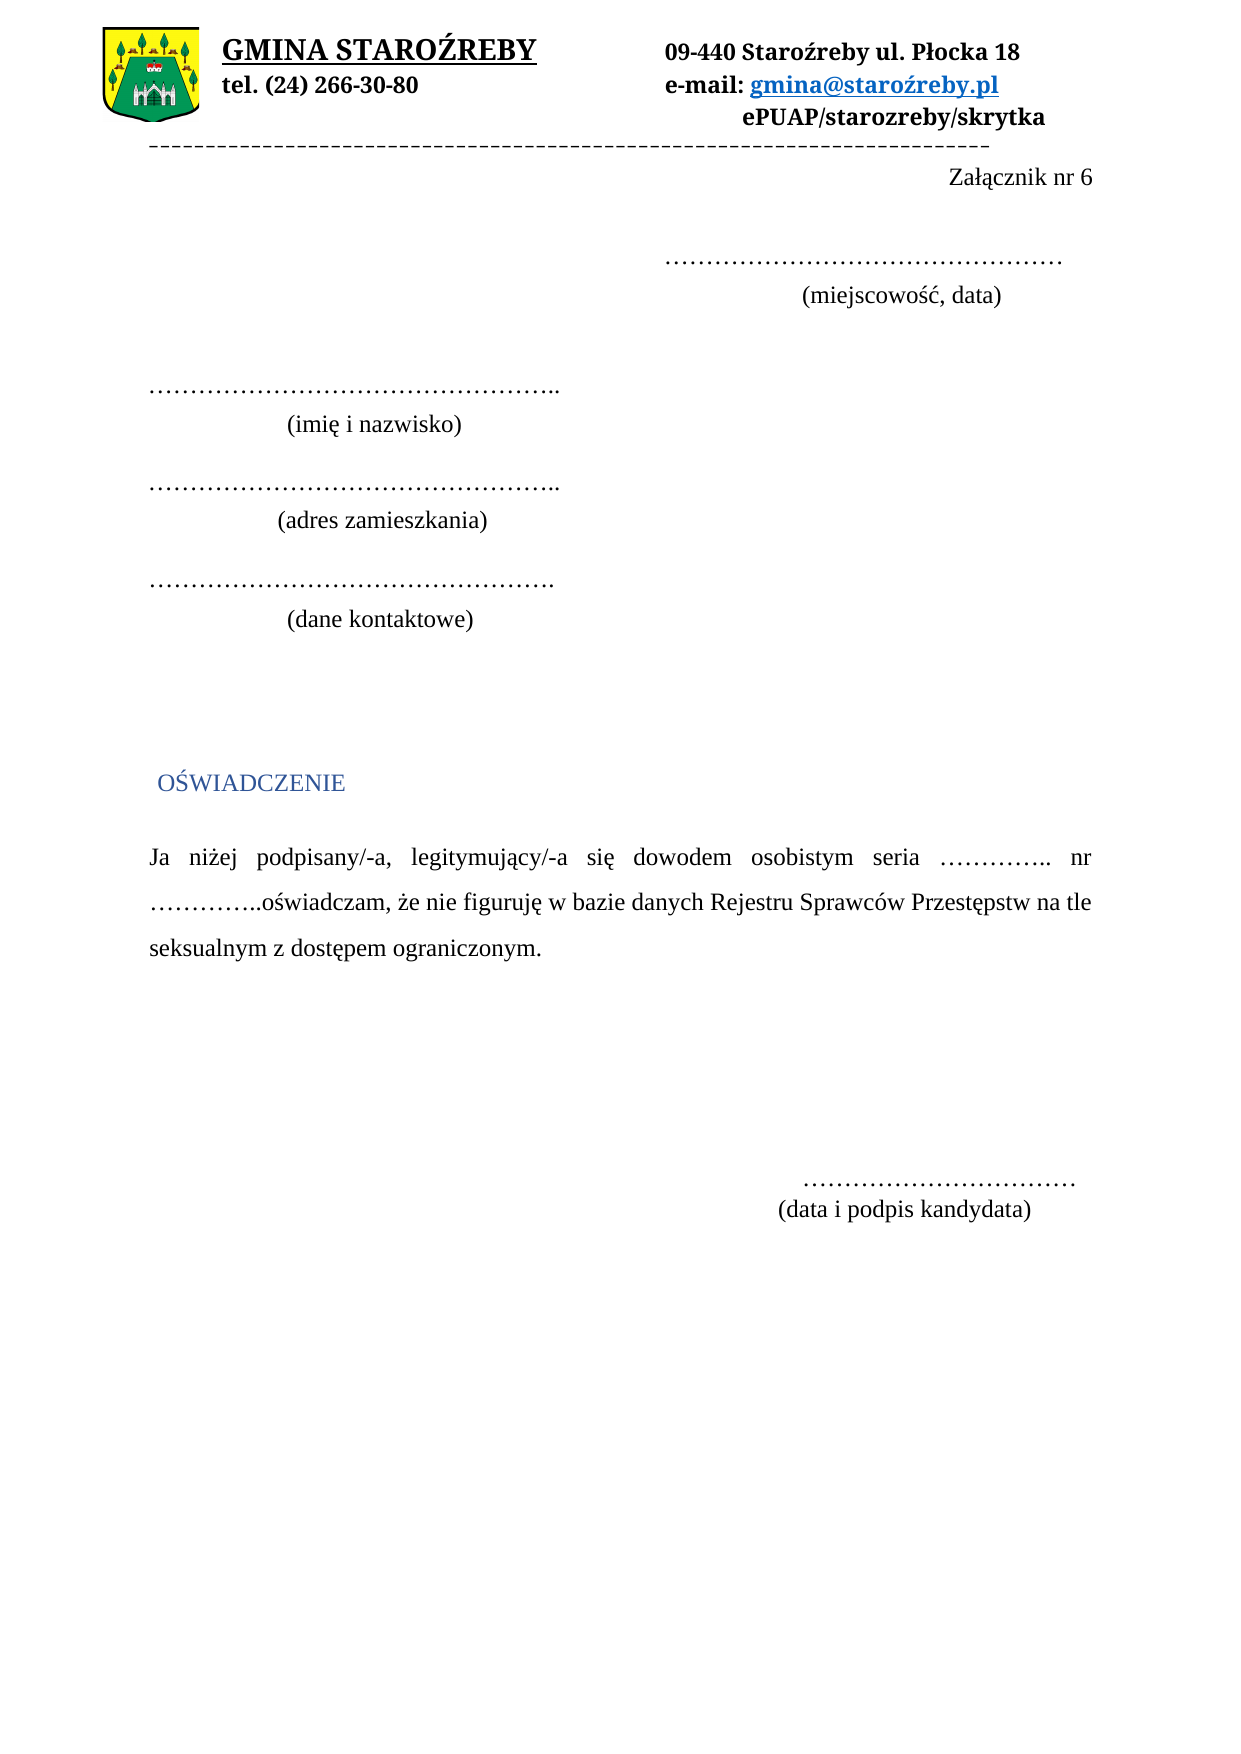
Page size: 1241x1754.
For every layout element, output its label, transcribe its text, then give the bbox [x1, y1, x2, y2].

text ………………………………………….. [148, 371, 1093, 399]
text Ja niżej podpisany/-a, legitymujący/-a się dowodem osobistym seria ………….. nr …………..oświadczam, że nie figuruję w bazie danych Rejestru Sprawców Przestępstw na tle seksualnym z dostępem ograniczonym. [149, 842, 1093, 961]
text (dane kontaktowe) [287, 604, 1093, 633]
text ………………………………………….. [148, 467, 1093, 496]
text (adres zamieszkania) [277, 505, 1093, 534]
text Załącznik nr 6 [664, 162, 1093, 191]
text (miejscowość, data) [802, 280, 1093, 309]
subtitle OŚWIADCZENIE [157, 768, 1082, 797]
text (data i podpis kandydata) [148, 1194, 1093, 1223]
text ………………………………………… [664, 241, 1093, 270]
text …………………………… [802, 1163, 1093, 1192]
picture [102, 27, 200, 122]
text (imię i nazwisko) [287, 409, 1093, 437]
text …………………………………………. [148, 564, 1093, 592]
